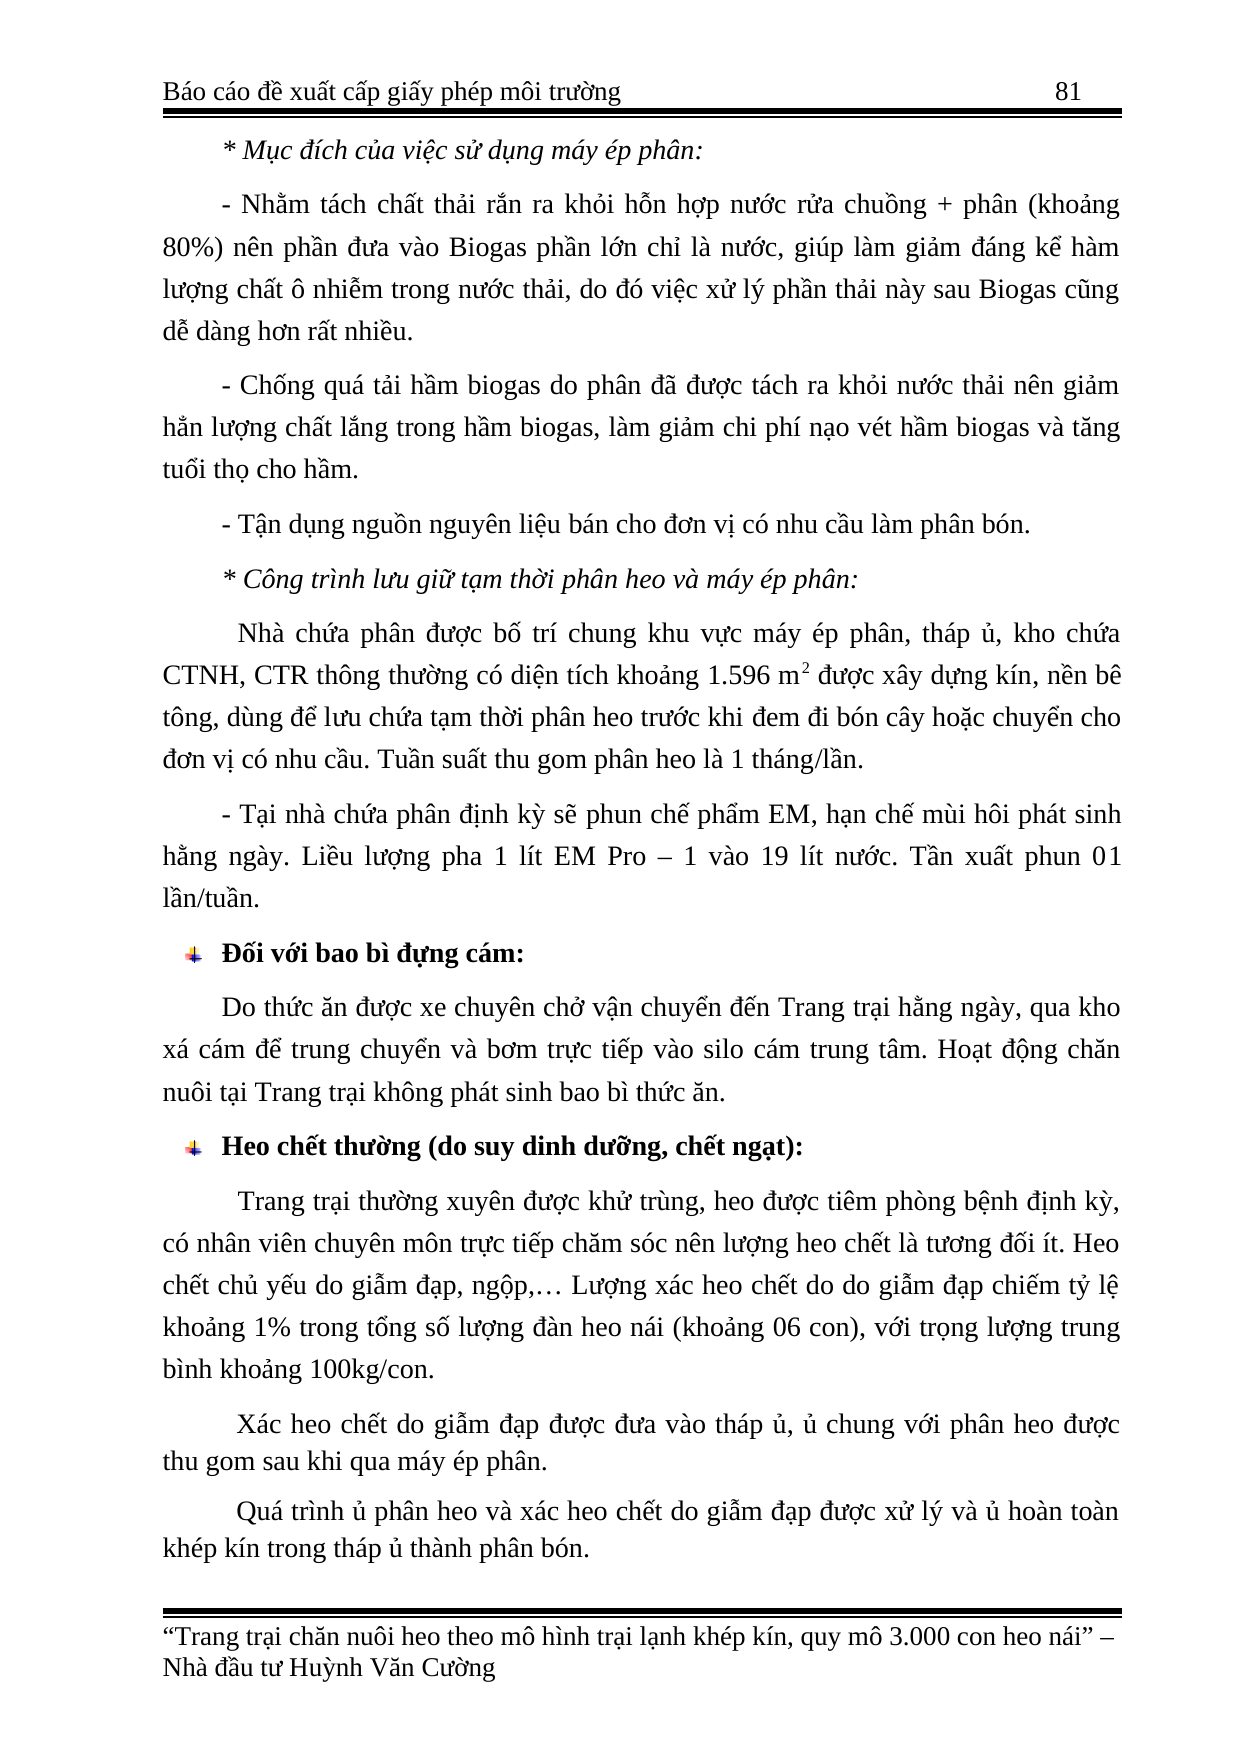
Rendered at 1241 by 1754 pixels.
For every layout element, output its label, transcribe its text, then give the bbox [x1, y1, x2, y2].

text Do thức ăn được xe chuyên chở vận chuyển đến Trang trại hằng ngày, qua kho xá cám để trung chuyển và bơm trực tiếp vào silo cám trung tâm. Hoạt động chăn nuôi tại Trang trại không phát sinh bao bì thức ăn. [162, 990, 1122, 1107]
text * Công trình lưu giữ tạm thời phân heo và máy ép phân: [162, 562, 1122, 594]
picture [185, 945, 202, 963]
text - Chống quá tải hầm biogas do phân đã được tách ra khỏi nước thải nên giảm hẳn lượng chất lắng trong hầm biogas, làm giảm chi phí nạo vét hầm biogas và tăng tuổi thọ cho hầm. [162, 368, 1122, 485]
text - Nhằm tách chất thải rắn ra khỏi hỗn hợp nước rửa chuồng + phân (khoảng 80%) nên phần đưa vào Biogas phần lớn chỉ là nước, giúp làm giảm đáng kể hàm lượng chất ô nhiễm trong nước thải, do đó việc xử lý phần thải này sau Biogas cũng dễ dàng hơn rất nhiều. [162, 187, 1122, 346]
text Trang trại thường xuyên được khử trùng, heo được tiêm phòng bệnh định kỳ, có nhân viên chuyên môn trực tiếp chăm sóc nên lượng heo chết là tương đối ít. Heo chết chủ yếu do giẫm đạp, ngộp,… Lượng xác heo chết do do giẫm đạp chiếm tỷ lệ khoảng 1% trong tổng số lượng đàn heo nái (khoảng 06 con), với trọng lượng trung bình khoảng 100kg/con. [162, 1184, 1122, 1384]
list Đối với bao bì đựng cám: [184, 936, 1122, 968]
list Heo chết thường (do suy dinh dưỡng, chết ngạt): [184, 1129, 1122, 1162]
text Xác heo chết do giẫm đạp được đưa vào tháp ủ, ủ chung với phân heo được thu gom sau khi qua máy ép phân. [162, 1407, 1122, 1476]
text - Tận dụng nguồn nguyên liệu bán cho đơn vị có nhu cầu làm phân bón. [162, 507, 1122, 539]
picture [185, 1139, 202, 1156]
text * Mục đích của việc sử dụng máy ép phân: [162, 133, 1122, 165]
text - Tại nhà chứa phân định kỳ sẽ phun chế phẩm EM, hạn chế mùi hôi phát sinh hằng ngày. Liều lượng pha 1 lít EM Pro – 1 vào 19 lít nước. Tần xuất phun 01 lần/tuần. [162, 797, 1122, 914]
text Quá trình ủ phân heo và xác heo chết do giẫm đạp được xử lý và ủ hoàn toàn khép kín trong tháp ủ thành phân bón. [162, 1493, 1122, 1563]
text Nhà chứa phân được bố trí chung khu vực máy ép phân, tháp ủ, kho chứa CTNH, CTR thông thường có diện tích khoảng 1.596 m2 được xây dựng kín, nền bê tông, dùng để lưu chứa tạm thời phân heo trước khi đem đi bón cây hoặc chuyển cho đơn vị có nhu cầu. Tuần suất thu gom phân heo là 1 tháng/lần. [162, 616, 1122, 775]
